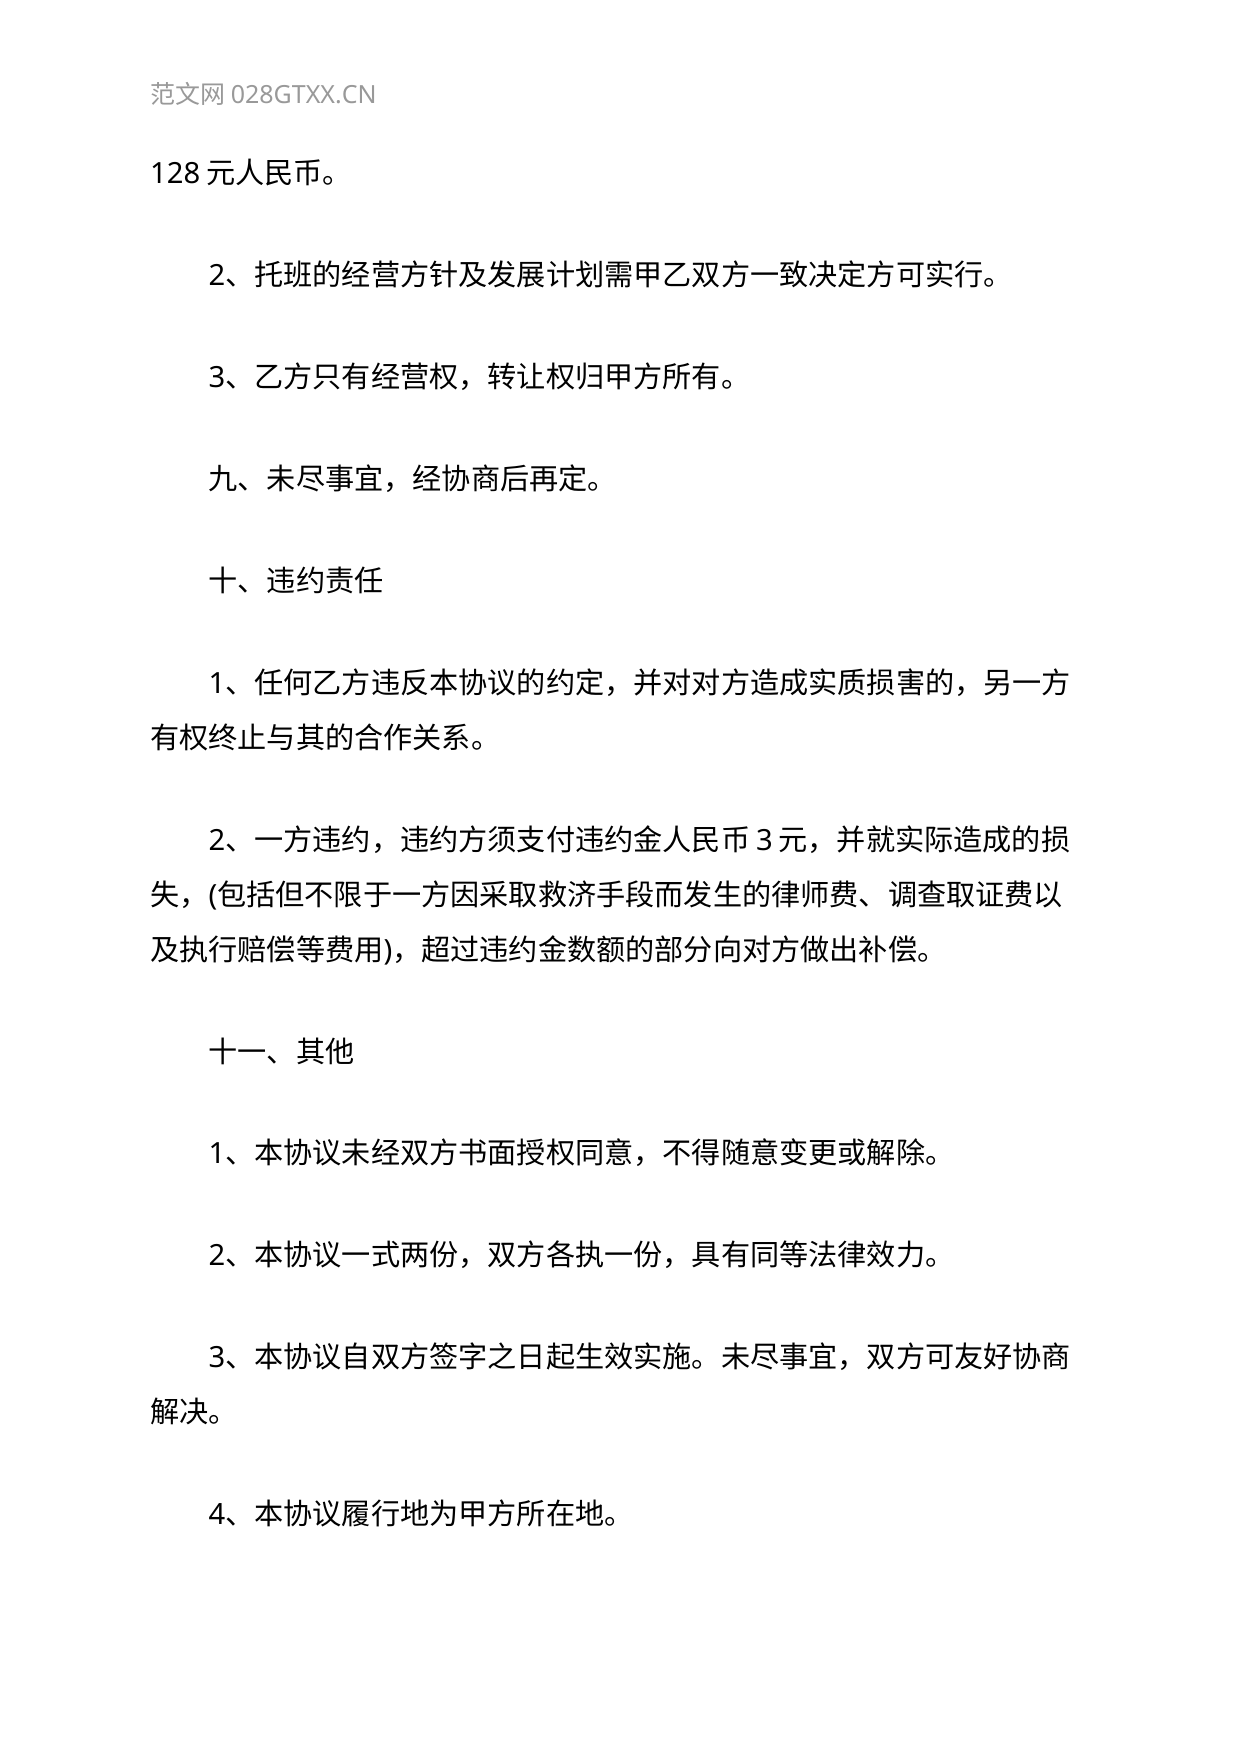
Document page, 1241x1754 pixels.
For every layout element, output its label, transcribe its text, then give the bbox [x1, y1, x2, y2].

text 2、托班的经营方针及发展计划需甲乙双方一致决定方可实行。 [150, 252, 1090, 294]
text 2、一方违约，违约方须支付违约金人民币3元，并就实际造成的损失，(包括但不限于一方因采取救济手段而发生的律师费、调查取证费以及执行赔偿等费用)，超过违约金数额的部分向对方做出补偿。 [150, 816, 1090, 969]
text 1、本协议未经双方书面授权同意，不得随意变更或解除。 [150, 1130, 1090, 1172]
text 3、乙方只有经营权，转让权归甲方所有。 [150, 354, 1090, 396]
text 2、本协议一式两份，双方各执一份，具有同等法律效力。 [150, 1232, 1090, 1274]
text 九、未尽事宜，经协商后再定。 [150, 456, 1090, 498]
text 3、本协议自双方签字之日起生效实施。未尽事宜，双方可友好协商解决。 [150, 1334, 1090, 1431]
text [150, 150, 1090, 192]
text 4、本协议履行地为甲方所在地。 [150, 1491, 1090, 1533]
text 十、违约责任 [150, 558, 1090, 600]
text 十一、其他 [150, 1028, 1090, 1071]
text 1、任何乙方违反本协议的约定，并对对方造成实质损害的，另一方有权终止与其的合作关系。 [150, 659, 1090, 757]
